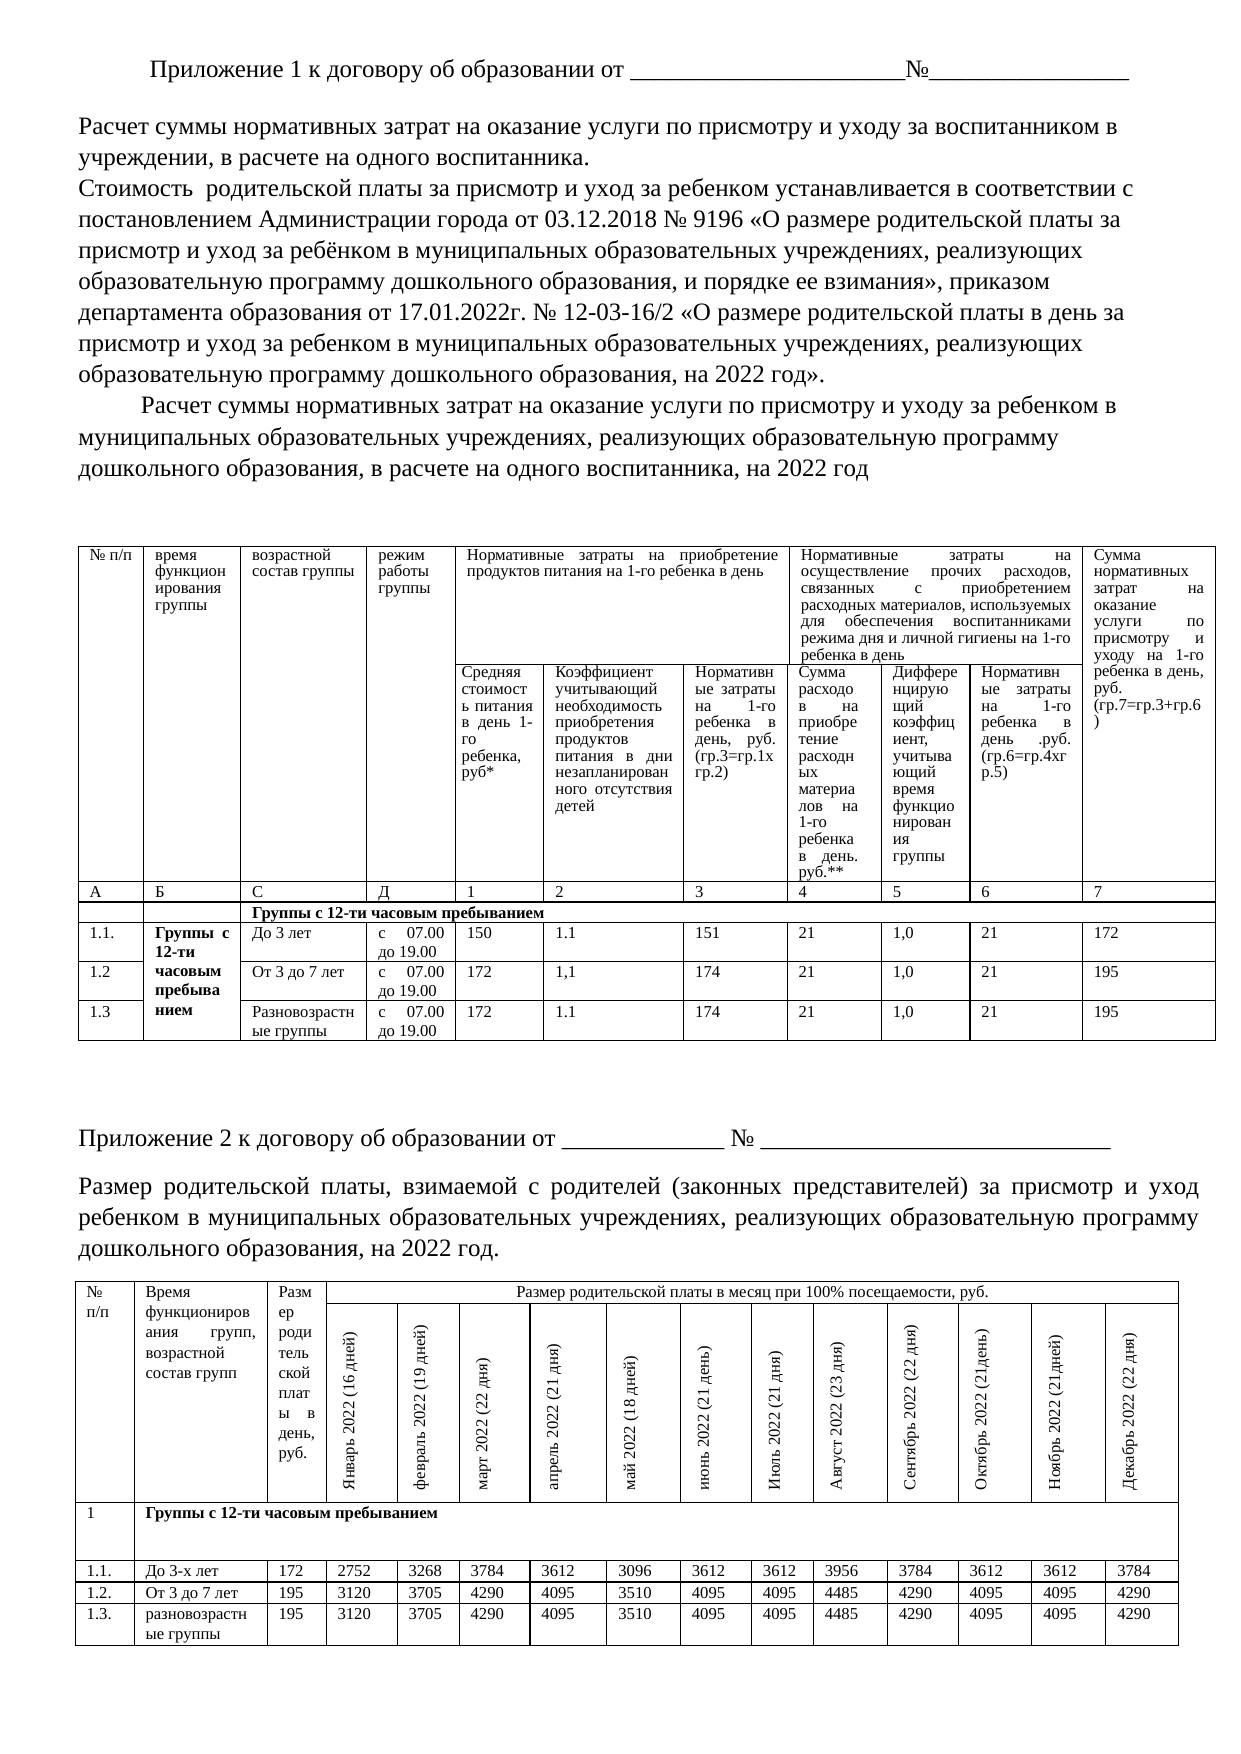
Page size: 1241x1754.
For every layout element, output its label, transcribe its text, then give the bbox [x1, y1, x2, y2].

table_cell От 3 до 7 лет [135, 1583, 267, 1603]
table_cell 4290 [460, 1604, 529, 1644]
table_cell 3612 [681, 1561, 751, 1581]
text Расчет суммы нормативных затрат на оказание услуги по присмотру и уходу за воспитанником в учреждении, в расчете на одного воспитанника. [78, 111, 1200, 171]
table_cell Декабрь 2022 (22 дня) [1106, 1304, 1178, 1502]
table_cell От 3 до 7 лет [241, 962, 366, 1000]
table_cell 3120 [327, 1604, 397, 1644]
table_cell 172 [456, 962, 543, 1000]
table_cell Разновозрастные группы [241, 1001, 366, 1040]
table_header время функционирования группы [144, 547, 240, 881]
table_cell 1.2. [76, 1583, 134, 1603]
table_cell 1.1 [544, 1001, 683, 1040]
table_cell 1.3. [76, 1604, 134, 1644]
table_cell Группы с 12-ти часовым пребыванием [241, 903, 1215, 922]
table_header Размер родительской платы в день, руб. [268, 1282, 326, 1502]
table_cell 4095 [1032, 1583, 1105, 1603]
table_cell 195 [268, 1604, 326, 1644]
table_cell 21 [971, 923, 1082, 961]
table_cell апрель 2022 (21 дня) [531, 1304, 606, 1502]
table_cell 21 [971, 1001, 1082, 1040]
table_cell Средняя стоимость питания в день 1-го ребенка, руб* [456, 665, 543, 881]
table_header Сумма нормативных затрат на оказание услуги по присмотру и уходу на 1-го ребенка в день, руб. (гр.7=гр.3+гр.6) [1083, 547, 1215, 881]
table_cell май 2022 (18 дней) [607, 1304, 680, 1502]
table_cell 21 [788, 1001, 881, 1040]
table_cell Группы с 12-ти часовым пребыванием [135, 1503, 1178, 1560]
table_cell Ноябрь 2022 (21дней) [1032, 1304, 1105, 1502]
table_cell 1.1. [79, 923, 143, 961]
table_cell 172 [1083, 923, 1215, 961]
table_cell Июль 2022 (21 дня) [752, 1304, 813, 1502]
table_header № п/п [76, 1282, 134, 1502]
table_cell Коэффициент учитывающий необходимость приобретения продуктов питания в дни незапланированного отсутствия детей [544, 665, 683, 881]
table_cell 172 [456, 1001, 543, 1040]
table_cell 3705 [398, 1604, 459, 1644]
table_cell Д [367, 882, 455, 901]
table_cell 4485 [814, 1604, 887, 1644]
table_cell Январь 2022 (16 дней) [327, 1304, 397, 1502]
table_cell 4095 [959, 1604, 1031, 1644]
table_cell 3510 [607, 1604, 680, 1644]
table_cell 4485 [814, 1583, 887, 1603]
table_cell Группы с 12-ти часовым пребыванием [144, 923, 240, 1040]
table_cell 4095 [681, 1604, 751, 1644]
table_cell 5 [882, 882, 969, 901]
table_cell 3510 [607, 1583, 680, 1603]
table_cell Нормативные затраты на 1-го ребенка в день .руб.(гр.6=гр.4хгр.5) [971, 665, 1082, 881]
table_cell 3612 [1032, 1561, 1105, 1581]
table_cell Дифференцирующий коэффициент, учитывающий время функционирования группы [882, 665, 969, 881]
table_cell 3120 [327, 1583, 397, 1603]
table_header возрастной состав группы [241, 547, 366, 881]
table_cell 4290 [1106, 1583, 1178, 1603]
table_cell 3612 [959, 1561, 1031, 1581]
table_cell 21 [788, 923, 881, 961]
table_cell А [79, 882, 143, 901]
table_cell февраль 2022 (19 дней) [398, 1304, 459, 1502]
table_cell Нормативные затраты на 1-го ребенка в день, руб. (гр.3=гр.1х гр.2) [684, 665, 787, 881]
table_cell 4095 [681, 1583, 751, 1603]
table_cell 4095 [959, 1583, 1031, 1603]
table_cell 2 [544, 882, 683, 901]
text Приложение 2 к договору об образовании от _____________ № ____________________________ [78, 1123, 1200, 1152]
table_cell 2752 [327, 1561, 397, 1581]
table_cell 172 [268, 1561, 326, 1581]
table_cell Август 2022 (23 дня) [814, 1304, 887, 1502]
table_cell 1.2 [79, 962, 143, 1000]
table_cell 4095 [752, 1583, 813, 1603]
table_cell До 3 лет [241, 923, 366, 961]
table_cell 4 [788, 882, 881, 901]
table_cell 1 [76, 1503, 134, 1560]
table_cell 151 [684, 923, 787, 961]
table_cell июнь 2022 (21 день) [681, 1304, 751, 1502]
table_cell 4290 [1106, 1604, 1178, 1644]
table_cell 174 [684, 962, 787, 1000]
table_cell март 2022 (22 дня) [460, 1304, 529, 1502]
table_cell 4095 [752, 1604, 813, 1644]
text Стоимость родительской платы за присмотр и уход за ребенком устанавливается в соответствии с постановлением Администрации города от 03.12.2018 № 9196 «О размере родительской платы за присмотр и уход за ребёнком в муниципальных образовательных учреждениях, реализующих образовательную программу дошкольного образования, и порядке ее взимания», приказом департамента образования от 17.01.2022г. № 12-03-16/2 «О размере родительской платы в день за присмотр и уход за ребенком в муниципальных образовательных учреждениях, реализующих образовательную программу дошкольного образования, на 2022 год». [78, 173, 1200, 388]
table_cell 1.3 [79, 1001, 143, 1040]
table_cell Октябрь 2022 (21день) [959, 1304, 1031, 1502]
table_header № п/п [79, 547, 143, 881]
table_cell с 07.00 до 19.00 [367, 962, 455, 1000]
table_cell 195 [268, 1583, 326, 1603]
table_cell 1,1 [544, 962, 683, 1000]
table_cell Сентябрь 2022 (22 дня) [888, 1304, 958, 1502]
table_cell [79, 903, 143, 922]
table_cell Сумма расходов на приобретение расходных материалов на 1-го ребенка в день. руб.** [788, 665, 881, 881]
table_cell 3612 [752, 1561, 813, 1581]
table_header Нормативные затраты на приобретение продуктов питания на 1-го ребенка в день [456, 547, 789, 663]
table_cell 150 [456, 923, 543, 961]
table_cell 3784 [888, 1561, 958, 1581]
table_cell 4095 [1032, 1604, 1105, 1644]
table_cell 4290 [460, 1583, 529, 1603]
table_cell 3956 [814, 1561, 887, 1581]
text Расчет суммы нормативных затрат на оказание услуги по присмотру и уходу за ребенком в муниципальных образовательных учреждениях, реализующих образовательную программу дошкольного образования, в расчете на одного воспитанника, на 2022 год [78, 391, 1200, 481]
table_cell 1,0 [882, 1001, 969, 1040]
table_cell 3 [684, 882, 787, 901]
table_cell 4095 [531, 1583, 606, 1603]
table_header режим работы группы [367, 547, 455, 881]
table_cell 7 [1083, 882, 1215, 901]
table_cell 6 [971, 882, 1082, 901]
table_cell 1.1 [544, 923, 683, 961]
table_cell 3784 [1106, 1561, 1178, 1581]
table_cell 195 [1083, 962, 1215, 1000]
table_cell 1 [456, 882, 543, 901]
table_cell 21 [788, 962, 881, 1000]
table_cell 3096 [607, 1561, 680, 1581]
table_cell 4290 [888, 1583, 958, 1603]
text Размер родительской платы, взимаемой с родителей (законных представителей) за присмотр и уход ребенком в муниципальных образовательных учреждениях, реализующих образовательную программу дошкольного образования, на 2022 год. [78, 1171, 1200, 1262]
text Приложение 1 к договору об образовании от ______________________№________________ [78, 54, 1200, 82]
table_cell с 07.00 до 19.00 [367, 923, 455, 961]
table_cell 3268 [398, 1561, 459, 1581]
table_cell С [241, 882, 366, 901]
table_cell с 07.00 до 19.00 [367, 1001, 455, 1040]
table_cell 4095 [531, 1604, 606, 1644]
table_cell [144, 903, 240, 922]
table_cell 3705 [398, 1583, 459, 1603]
table_cell 174 [684, 1001, 787, 1040]
table_cell 195 [1083, 1001, 1215, 1040]
table_cell 3784 [460, 1561, 529, 1581]
table_header Размер родительской платы в месяц при 100% посещаемости, руб. [327, 1282, 1178, 1303]
table_header Нормативные затраты на осуществление прочих расходов, связанных с приобретением расходных материалов, используемых для обеспечения воспитанниками режима дня и личной гигиены на 1-го ребенка в день [790, 547, 1082, 663]
table_cell 3612 [531, 1561, 606, 1581]
table_cell Б [144, 882, 240, 901]
table_cell 1,0 [882, 923, 969, 961]
table_cell 1,0 [882, 962, 969, 1000]
table_cell разновозрастные группы [135, 1604, 267, 1644]
table_header Время функционирования групп, возрастной состав групп [135, 1282, 267, 1502]
table_cell До 3-х лет [135, 1561, 267, 1581]
table_cell 21 [971, 962, 1082, 1000]
table_cell 4290 [888, 1604, 958, 1644]
table_cell 1.1. [76, 1561, 134, 1581]
